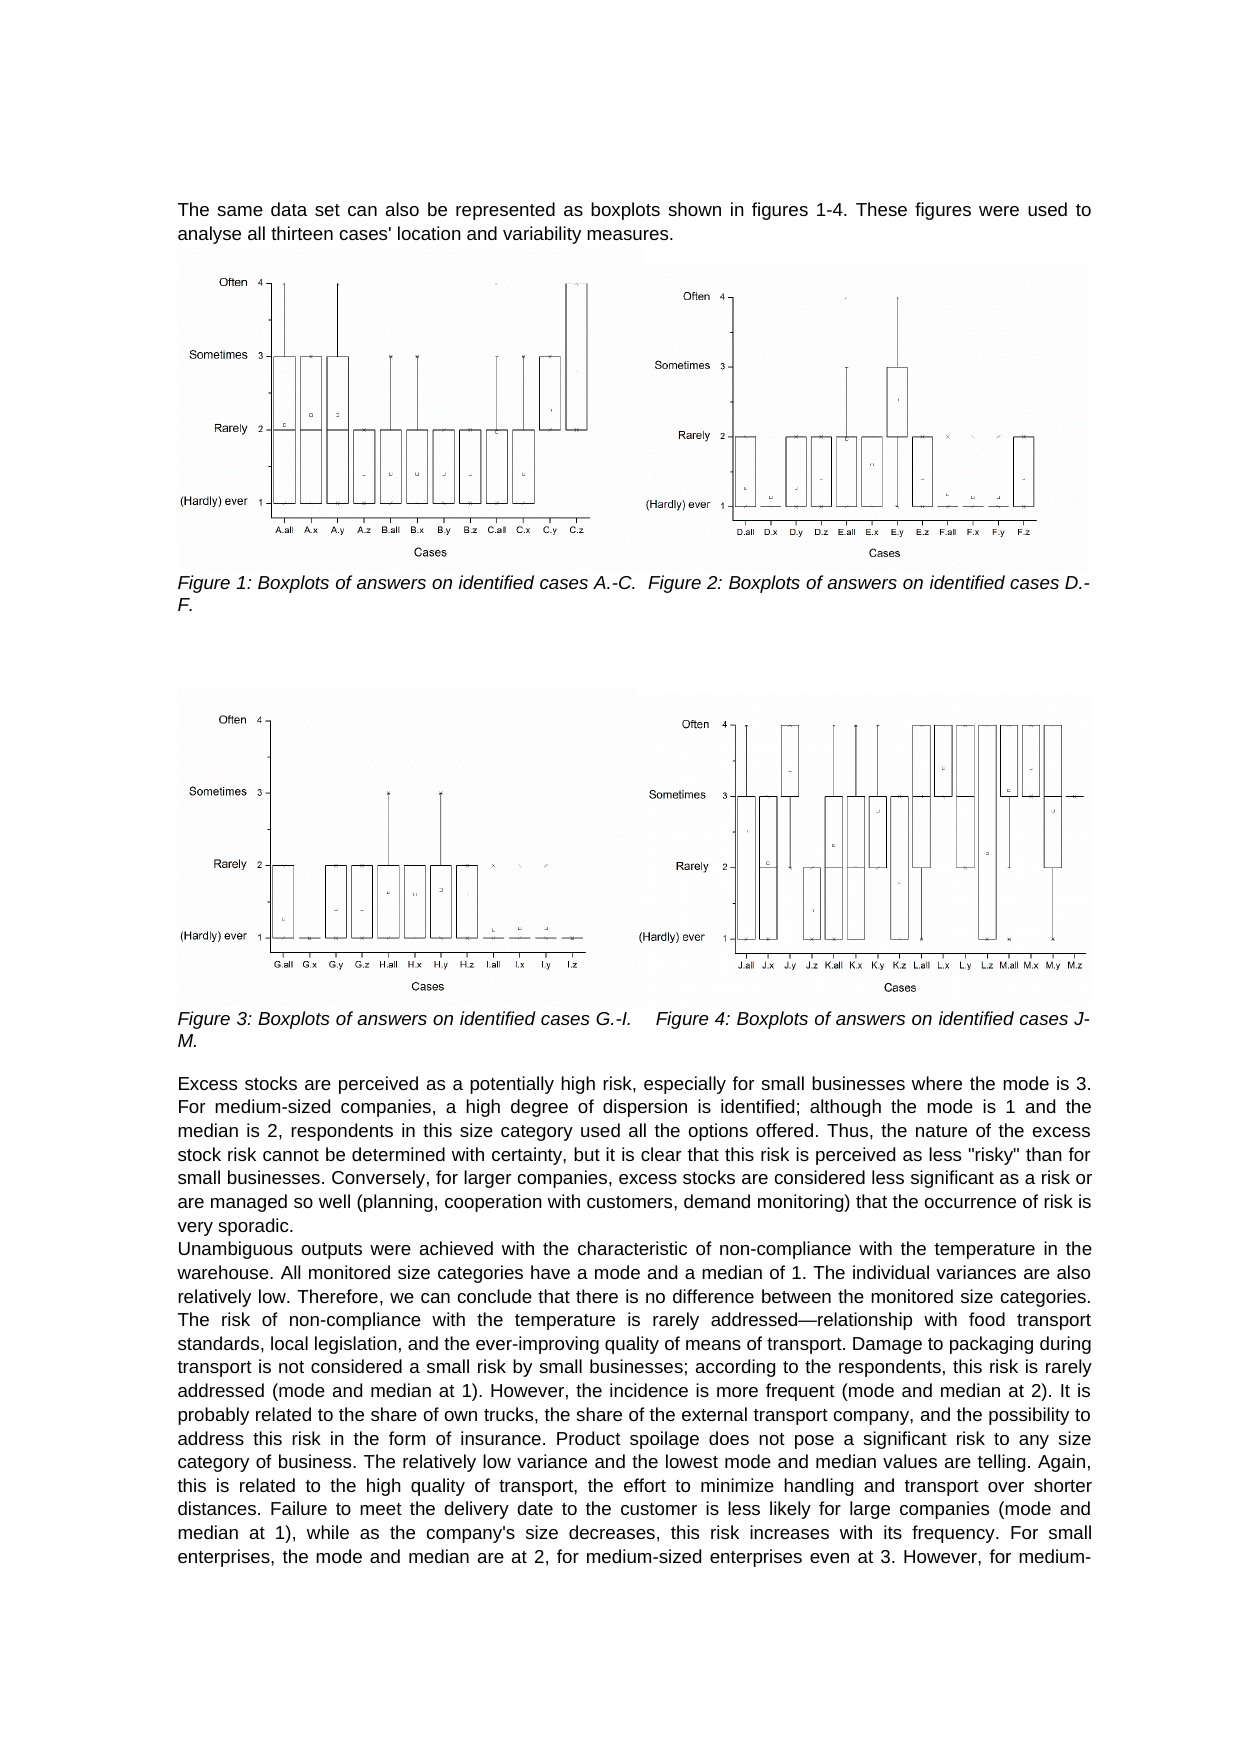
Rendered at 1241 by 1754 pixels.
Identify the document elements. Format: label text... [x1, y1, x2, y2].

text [177, 1238, 1092, 1567]
text The same data set can also be represented as boxplots shown in figures 1-4. These figures were used to analyse all thirteen cases' location and variability measures. [177, 199, 1092, 244]
text Excess stocks are perceived as a potentially high risk, especially for small businesses where the mode is 3. For medium-sized companies, a high degree of dispersion is identified; although the mode is 1 and the median is 2, respondents in this size category used all the options offered. Thus, the nature of the excess stock risk cannot be determined with certainty, but it is clear that this risk is perceived as less "risky" than for small businesses. Conversely, for larger companies, excess stocks are considered less significant as a risk or are managed so well (planning, cooperation with customers, demand monitoring) that the occurrence of risk is very sporadic. [177, 1073, 1092, 1236]
text Figure 1: Boxplots of answers on identified cases A.-C. Figure 2: Boxplots of answers on identified cases D.-F. [177, 572, 1092, 615]
picture [177, 246, 1088, 572]
picture [177, 683, 1093, 1006]
text Figure 3: Boxplots of answers on identified cases G.-I. Figure 4: Boxplots of answers on identified cases J-M. [177, 1008, 1092, 1051]
